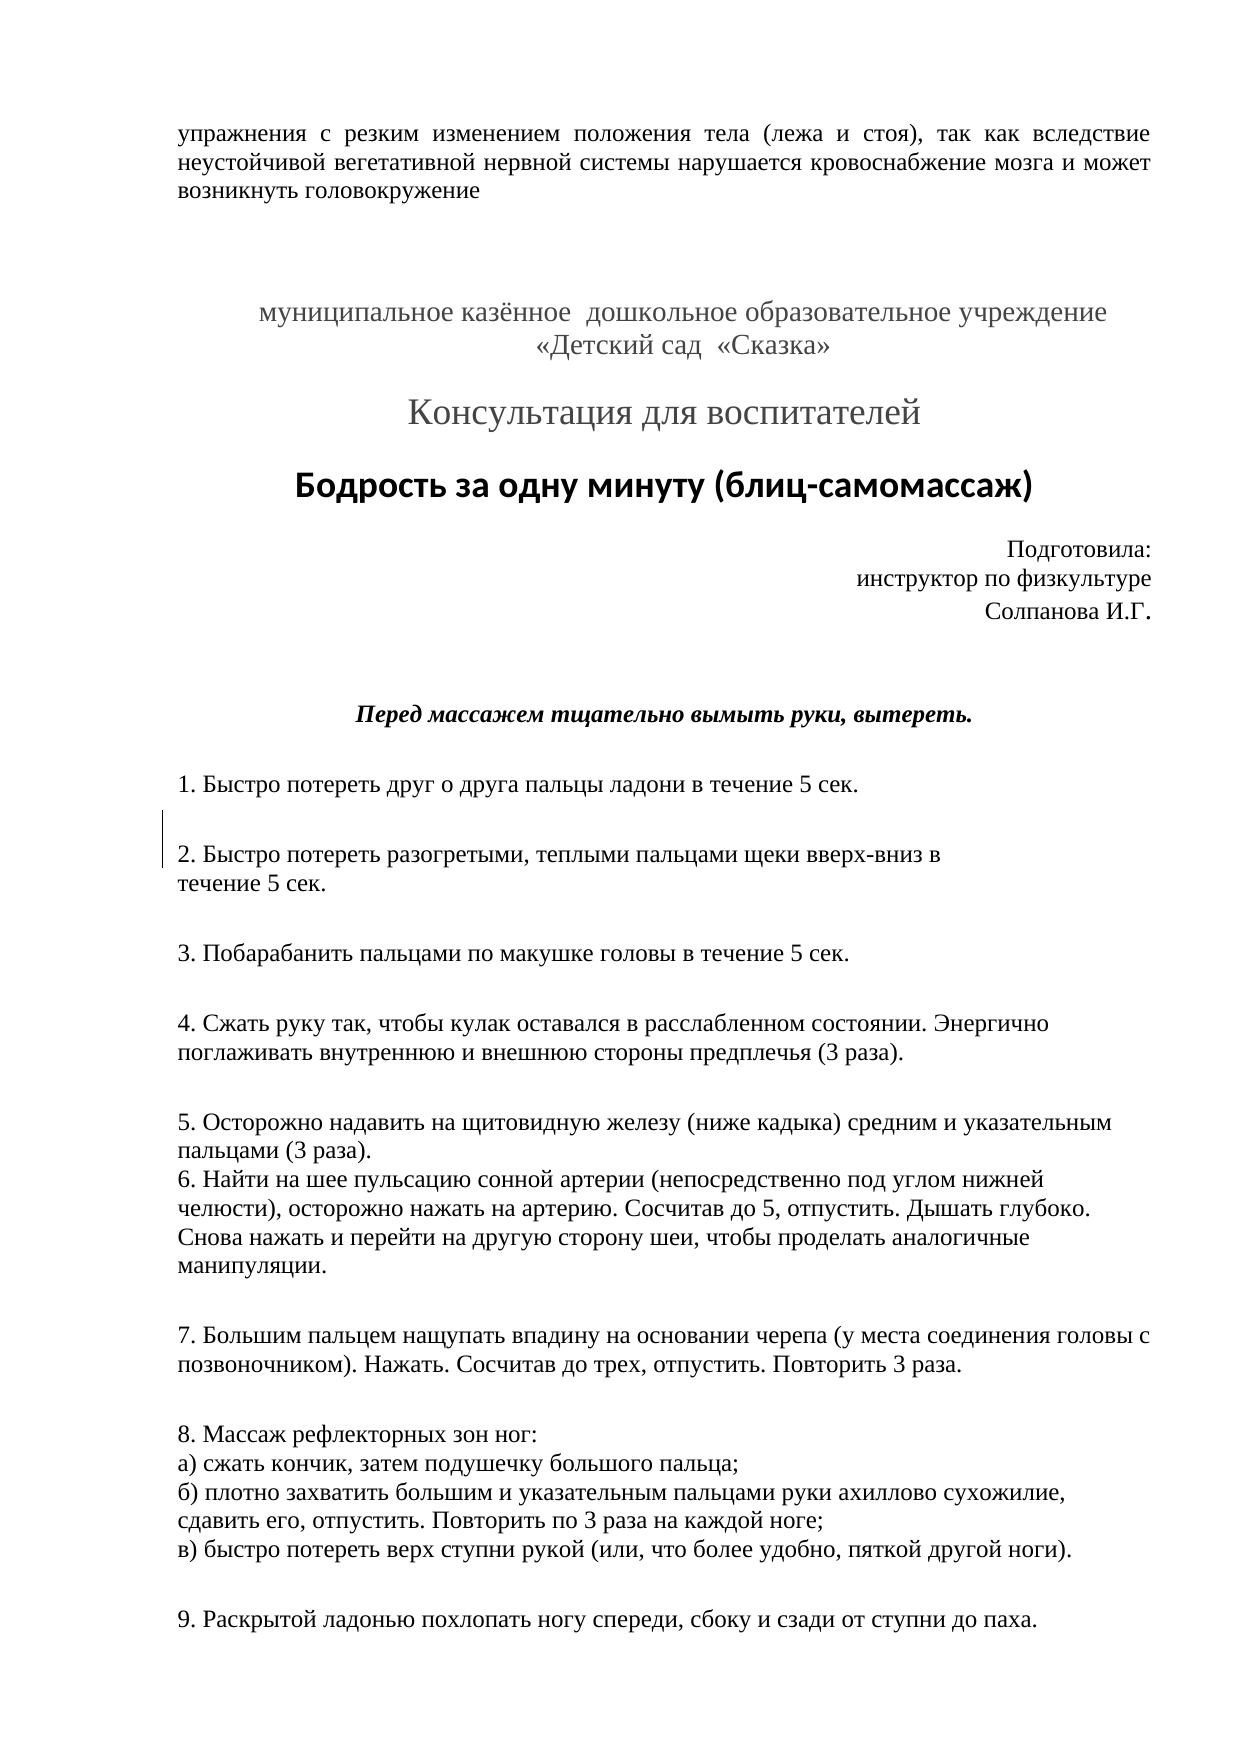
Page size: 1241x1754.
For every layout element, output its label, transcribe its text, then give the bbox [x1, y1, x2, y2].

text Подготовила: [177, 534, 1152, 563]
text инструктор по физкультуре [177, 563, 1152, 592]
list «Детский сад «Сказка» [215, 327, 1152, 361]
text 2. Быстро потереть разогретыми, теплыми пальцами щеки вверх-вниз в течение 5 сек. [177, 810, 1152, 897]
text 8. Массаж рефлекторных зон ног: а) сжать кончик, затем подушечку большого пальца; б) плотно захватить большим и указательным пальцами руки ахиллово сухожилие, сдавить его, отпустить. Повторить по 3 раза на каждой ноге; в) быстро потереть верх ступни рукой (или, что более удобно, пяткой другой ноги). [177, 1390, 1152, 1563]
text Перед массажем тщательно вымыть руки, вытереть. [177, 699, 1152, 728]
text 9. Раскрытой ладонью похлопать ногу спереди, сбоку и сзади от ступни до паха. [177, 1575, 1152, 1633]
text 5. Осторожно надавить на щитовидную железу (ниже кадыка) средним и указательным пальцами (3 раза). 6. Найти на шее пульсацию сонной артерии (непосредственно под углом нижней челюсти), осторожно нажать на артерию. Сосчитав до 5, отпустить. Дышать глубоко. Снова нажать и перейти на другую сторону шеи, чтобы проделать аналогичные манипуляции. [177, 1078, 1152, 1279]
text Бодрость за одну минуту (блиц-самомассаж) [177, 461, 1152, 507]
text 4. Сжать руку так, чтобы кулак оставался в расслабленном состоянии. Энергично поглаживать внутреннюю и внешнюю стороны предплечья (3 раза). [177, 979, 1152, 1065]
list Солпанова И.Г. [215, 592, 1152, 626]
text 7. Большим пальцем нащупать впадину на основании черепа (у места соединения головы с позвоночником). Нажать. Сосчитав до трех, отпустить. Повторить 3 раза. [177, 1292, 1152, 1378]
text 3. Побарабанить пальцами по макушке головы в течение 5 сек. [177, 909, 1152, 967]
text 1. Быстро потереть друг о друга пальцы ладони в течение 5 сек. [177, 740, 1152, 798]
list муниципальное казённое дошкольное образовательное учреждение [215, 294, 1152, 327]
text Консультация для воспитателей [177, 389, 1152, 432]
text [177, 118, 1152, 204]
